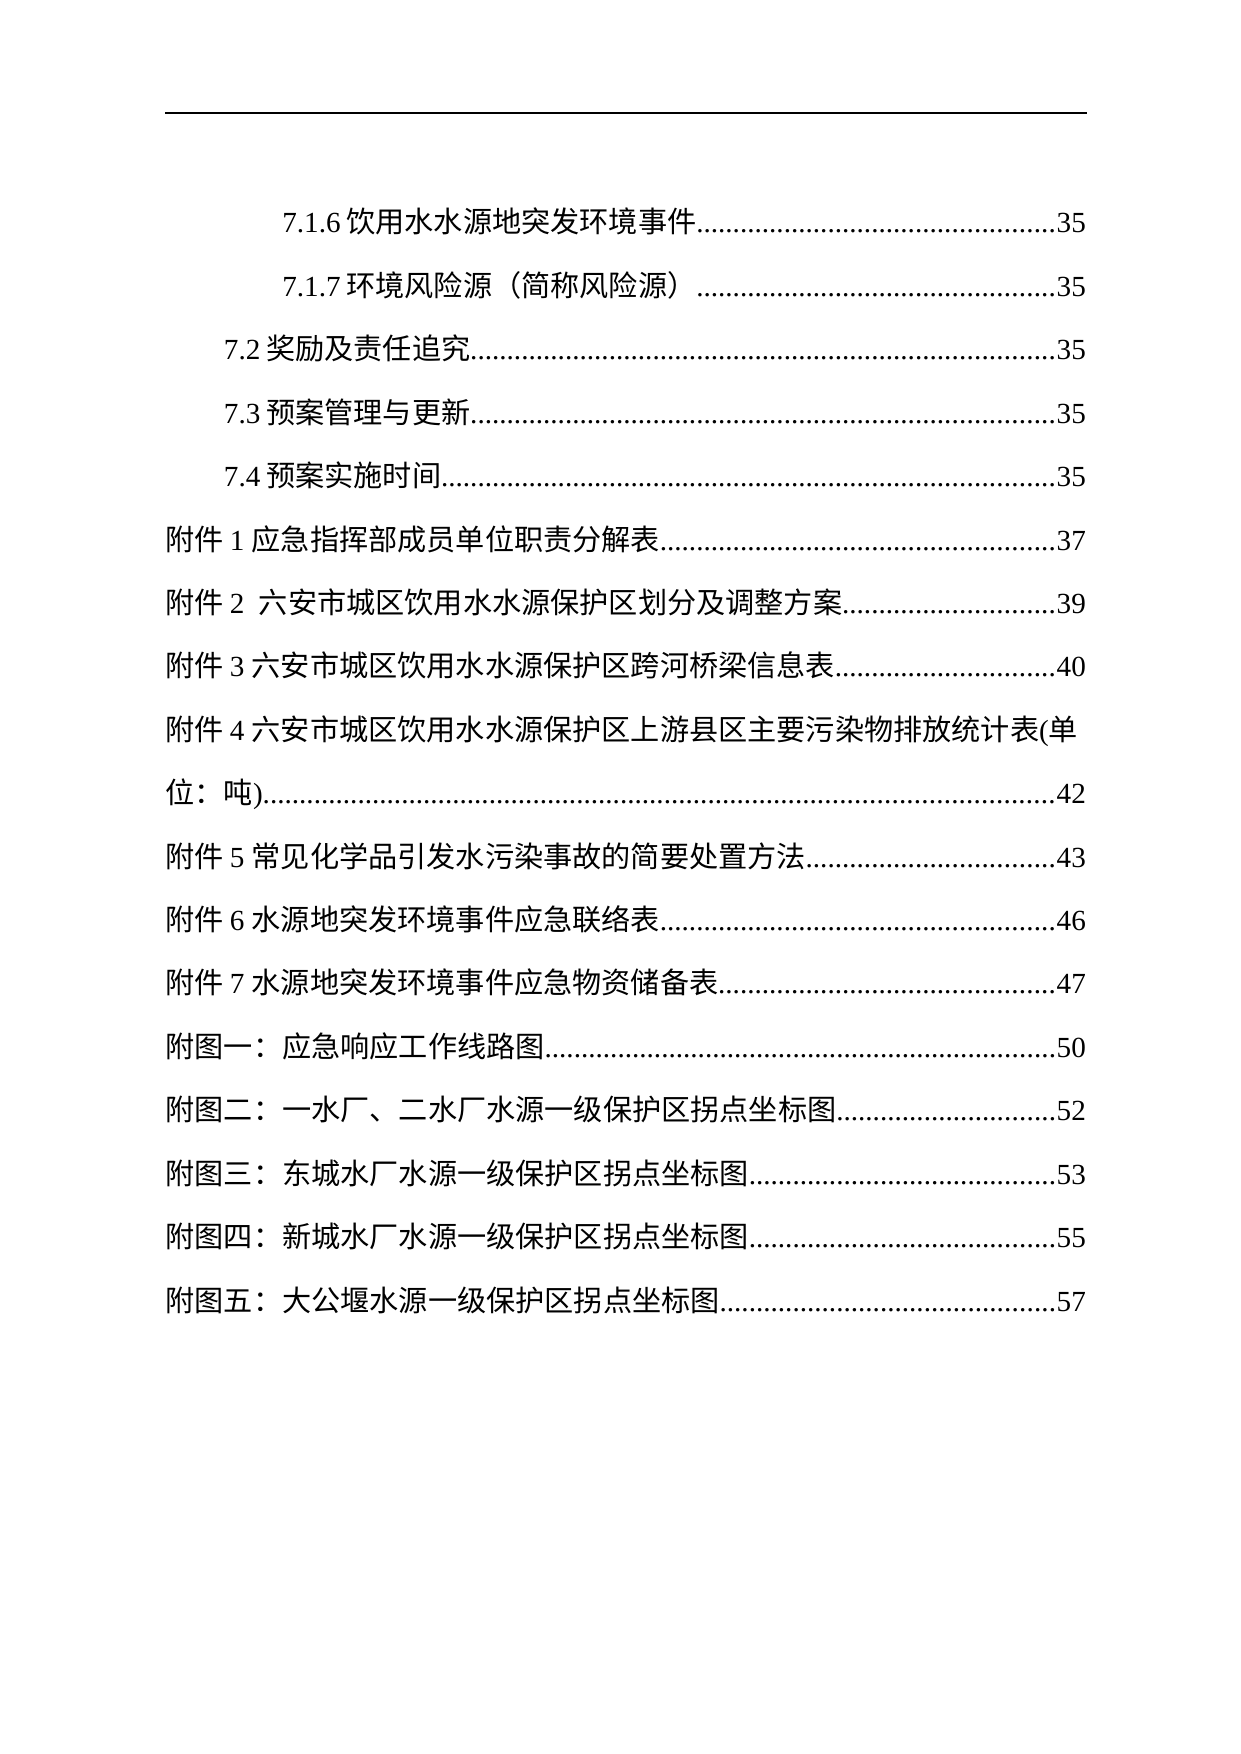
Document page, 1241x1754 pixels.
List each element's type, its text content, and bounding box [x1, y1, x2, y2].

text 7.1.6饮用水水源地突发环境事件 35 [282, 199, 1087, 241]
text 附图四：新城水厂水源一级保护区拐点坐标图 55 [165, 1214, 1087, 1256]
text 7.4预案实施时间 35 [224, 453, 1087, 495]
text 附件6 水源地突发环境事件应急联络表 46 [165, 897, 1087, 939]
text 7.3预案管理与更新 35 [224, 389, 1087, 431]
text 附图一：应急响应工作线路图 50 [165, 1023, 1087, 1066]
text 附件3 六安市城区饮用水水源保护区跨河桥梁信息表 40 [165, 643, 1087, 685]
text 7.1.7环境风险源（简称风险源） 35 [282, 262, 1087, 304]
text 附图三：东城水厂水源一级保护区拐点坐标图 53 [165, 1150, 1087, 1193]
text 附件1 应急指挥部成员单位职责分解表 37 [165, 516, 1087, 558]
text 附图五：大公堰水源一级保护区拐点坐标图 57 [165, 1277, 1087, 1319]
text 附件5 常见化学品引发水污染事故的简要处置方法 43 [165, 833, 1087, 876]
text 附件7 水源地突发环境事件应急物资储备表 47 [165, 960, 1087, 1002]
text 7.2奖励及责任追究 35 [224, 326, 1087, 368]
text 附件4 六安市城区饮用水水源保护区上游县区主要污染物排放统计表(单位：吨) 42 [165, 706, 1087, 812]
text 附件2 六安市城区饮用水水源保护区划分及调整方案 39 [165, 579, 1087, 622]
text 附图二：一水厂、二水厂水源一级保护区拐点坐标图 52 [165, 1087, 1087, 1129]
